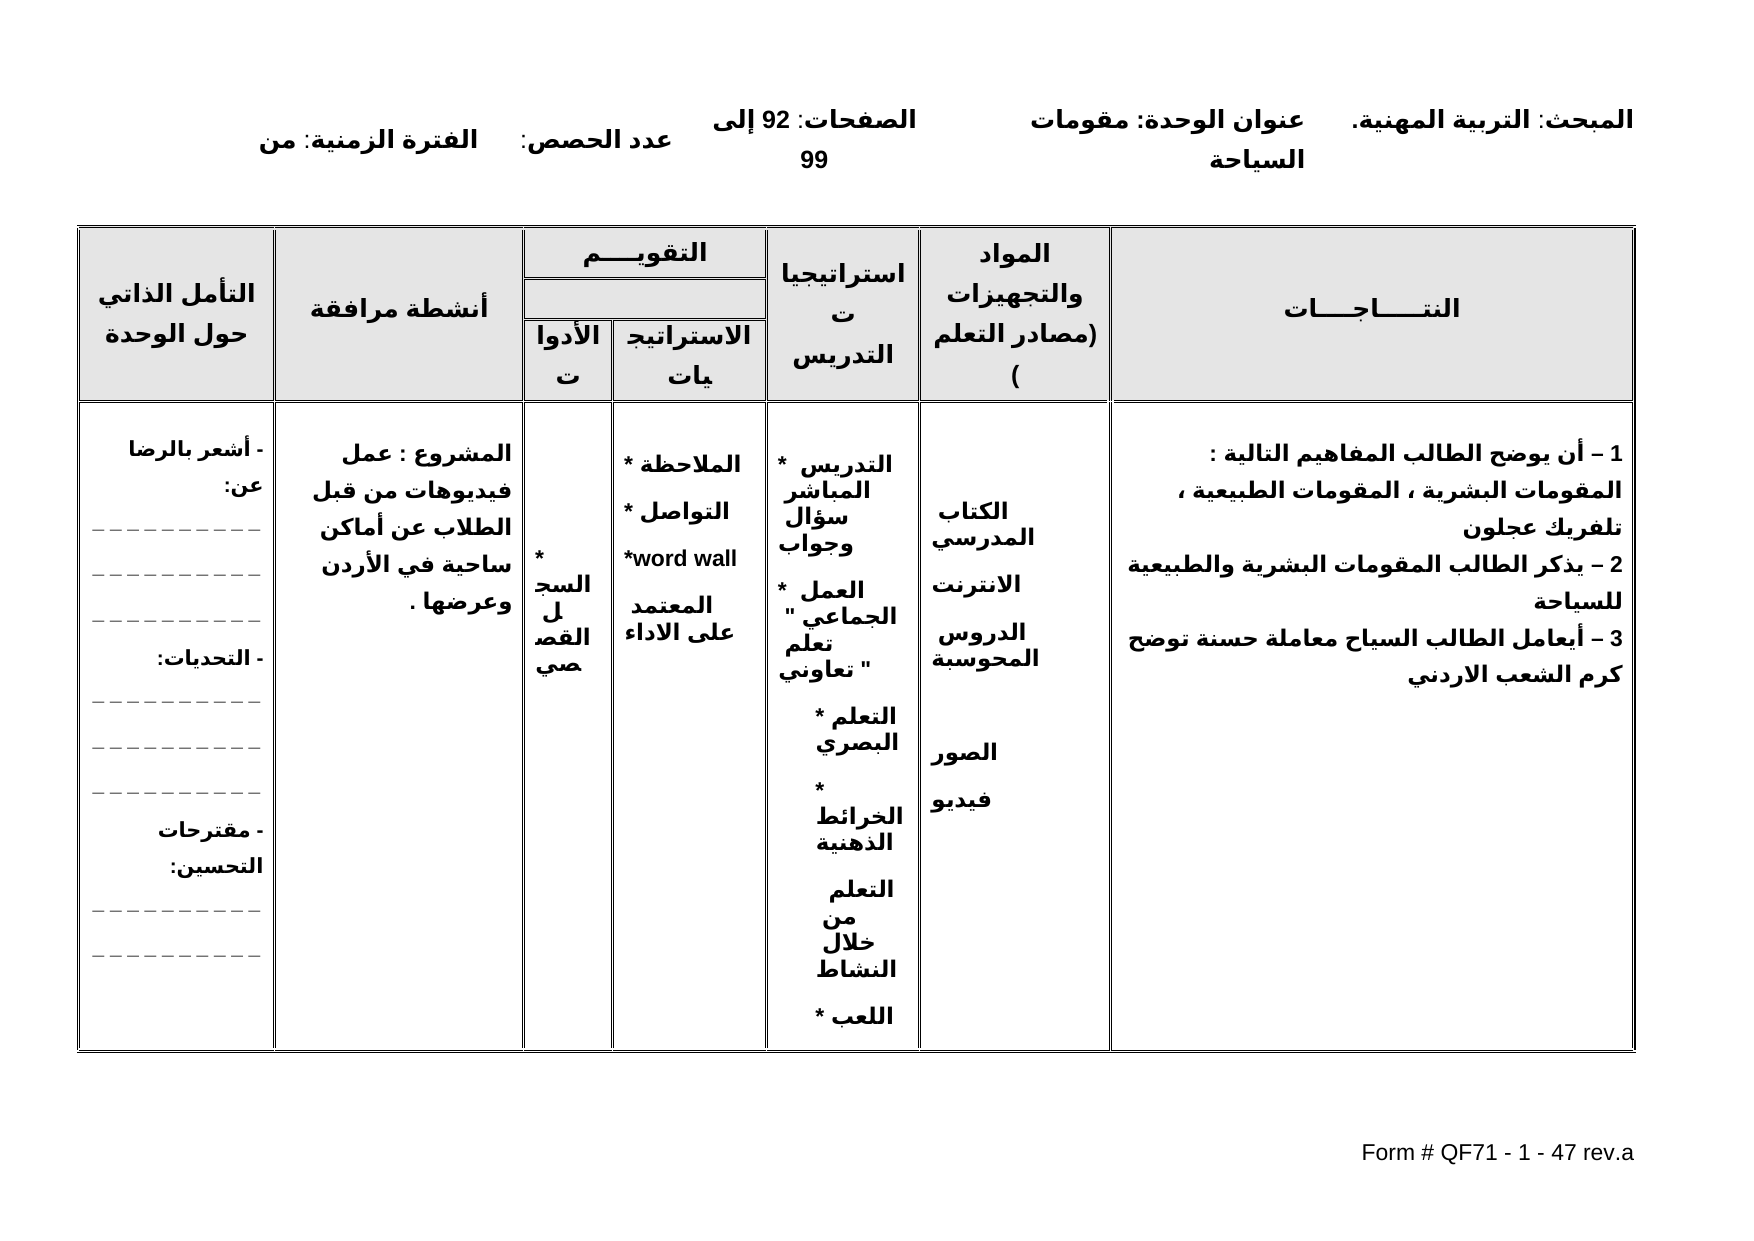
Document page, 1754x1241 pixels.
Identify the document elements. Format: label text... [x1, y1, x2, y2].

table_cell الصفحات: 92 إلى 99 [696, 105, 933, 184]
table_cell عنوان الوحدة: مقومات السياحة [933, 105, 1316, 184]
table_header المواد والتجهيزات (مصادر التعلم ) [920, 228, 1109, 400]
table_cell *السجل القصصي [524, 400, 613, 1050]
table_header النتـــــاجــــات [1112, 226, 1634, 400]
table_cell [525, 280, 765, 318]
table_cell الكتاب المدرسي الانترنت الدروس المحوسبة الصور فيديو [920, 400, 1110, 1050]
table_header أنشطة مرافقة [275, 226, 524, 400]
table_cell المبحث: التربية المهنية. [1316, 105, 1645, 184]
table_cell * الملاحظة * التواصل *word wall المعتمد على الاداء [613, 403, 766, 1050]
table_header استراتيجيات التدريس [766, 226, 920, 400]
table_cell * التدريس المباشر سؤال وجواب * العمل الجماعي " تعلم تعاوني " *التعلم البصري *الخرائط الذهنية التعلم من خلال النشاط * اللعب [766, 400, 920, 1050]
table_cell الأدوات [525, 321, 611, 400]
table_cell 1 – أن يوضح الطالب المفاهيم التالية : المقومات البشرية ، المقومات الطبيعية ، تلفريك عجلون 2 – يذكر الطالب المقومات البشرية والطبيعية للسياحة 3 – أيعامل الطالب السياح معاملة حسنة توضح كرم الشعب الاردني [1110, 400, 1634, 1050]
table_header التأمل الذاتي حول الوحدة [79, 226, 275, 400]
table_cell الفترة الزمنية: من [111, 105, 489, 184]
table_cell الاستراتيجيات [614, 321, 765, 400]
table_cell - أشعر بالرضا عن: _ _ _ _ _ _ _ _ _ _ _ _ _ _ _ _ _ _ _ _ _ _ _ _ _ _ _ _ _ _ - التحديات: _ _ _ _ _ _ _ _ _ _ _ _ _ _ _ _ _ _ _ _ _ _ _ _ _ _ _ _ _ _ - مقترحات التحسين: _ _ _ _ _ _ _ _ _ _ _ _ _ _ _ _ _ _ _ _ [79, 400, 275, 1050]
table_cell عدد الحصص: [490, 105, 696, 184]
table_header التقويــــم [524, 228, 766, 277]
table_cell المشروع : عمل فيديوهات من قبل الطلاب عن أماكن ساحية في الأردن وعرضها . [275, 400, 524, 1050]
